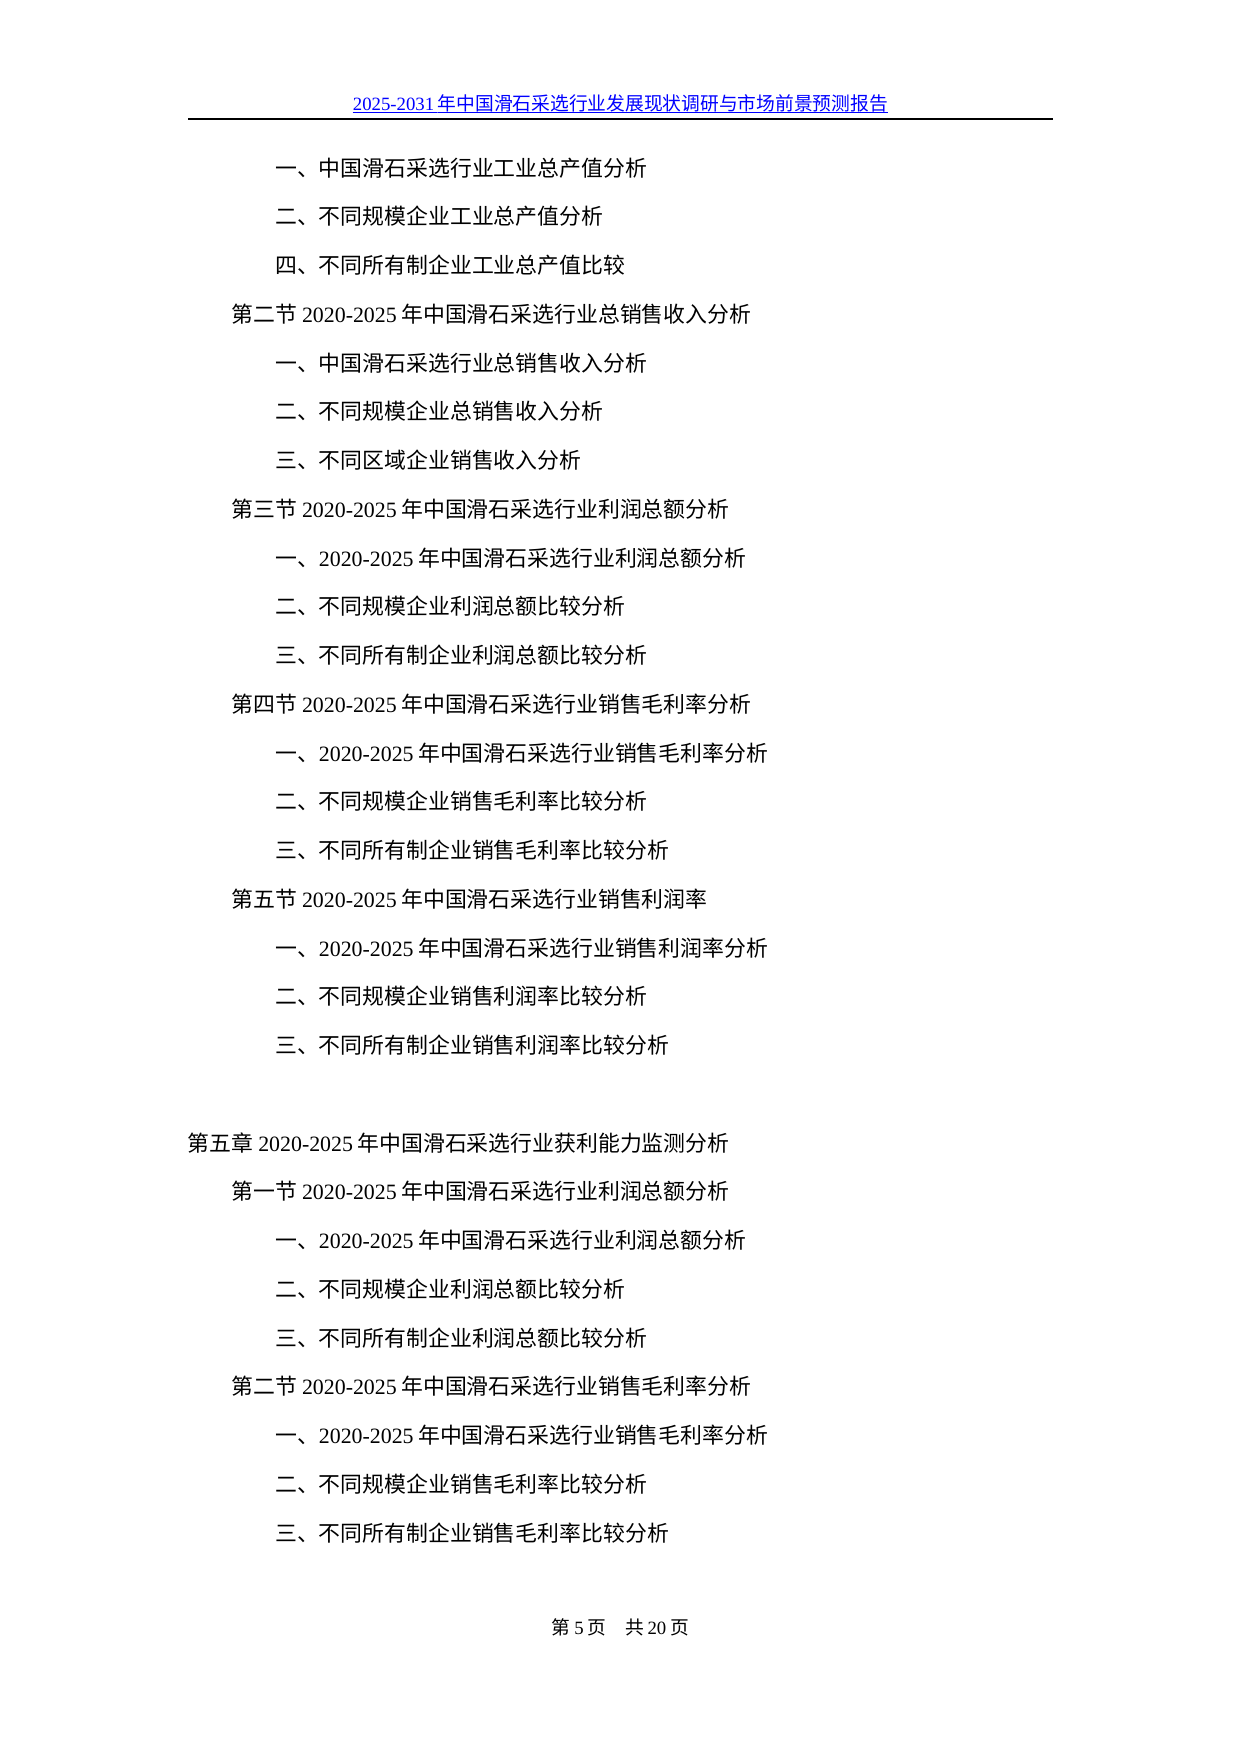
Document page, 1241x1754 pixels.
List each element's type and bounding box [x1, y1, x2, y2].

text [187, 150, 1053, 1548]
